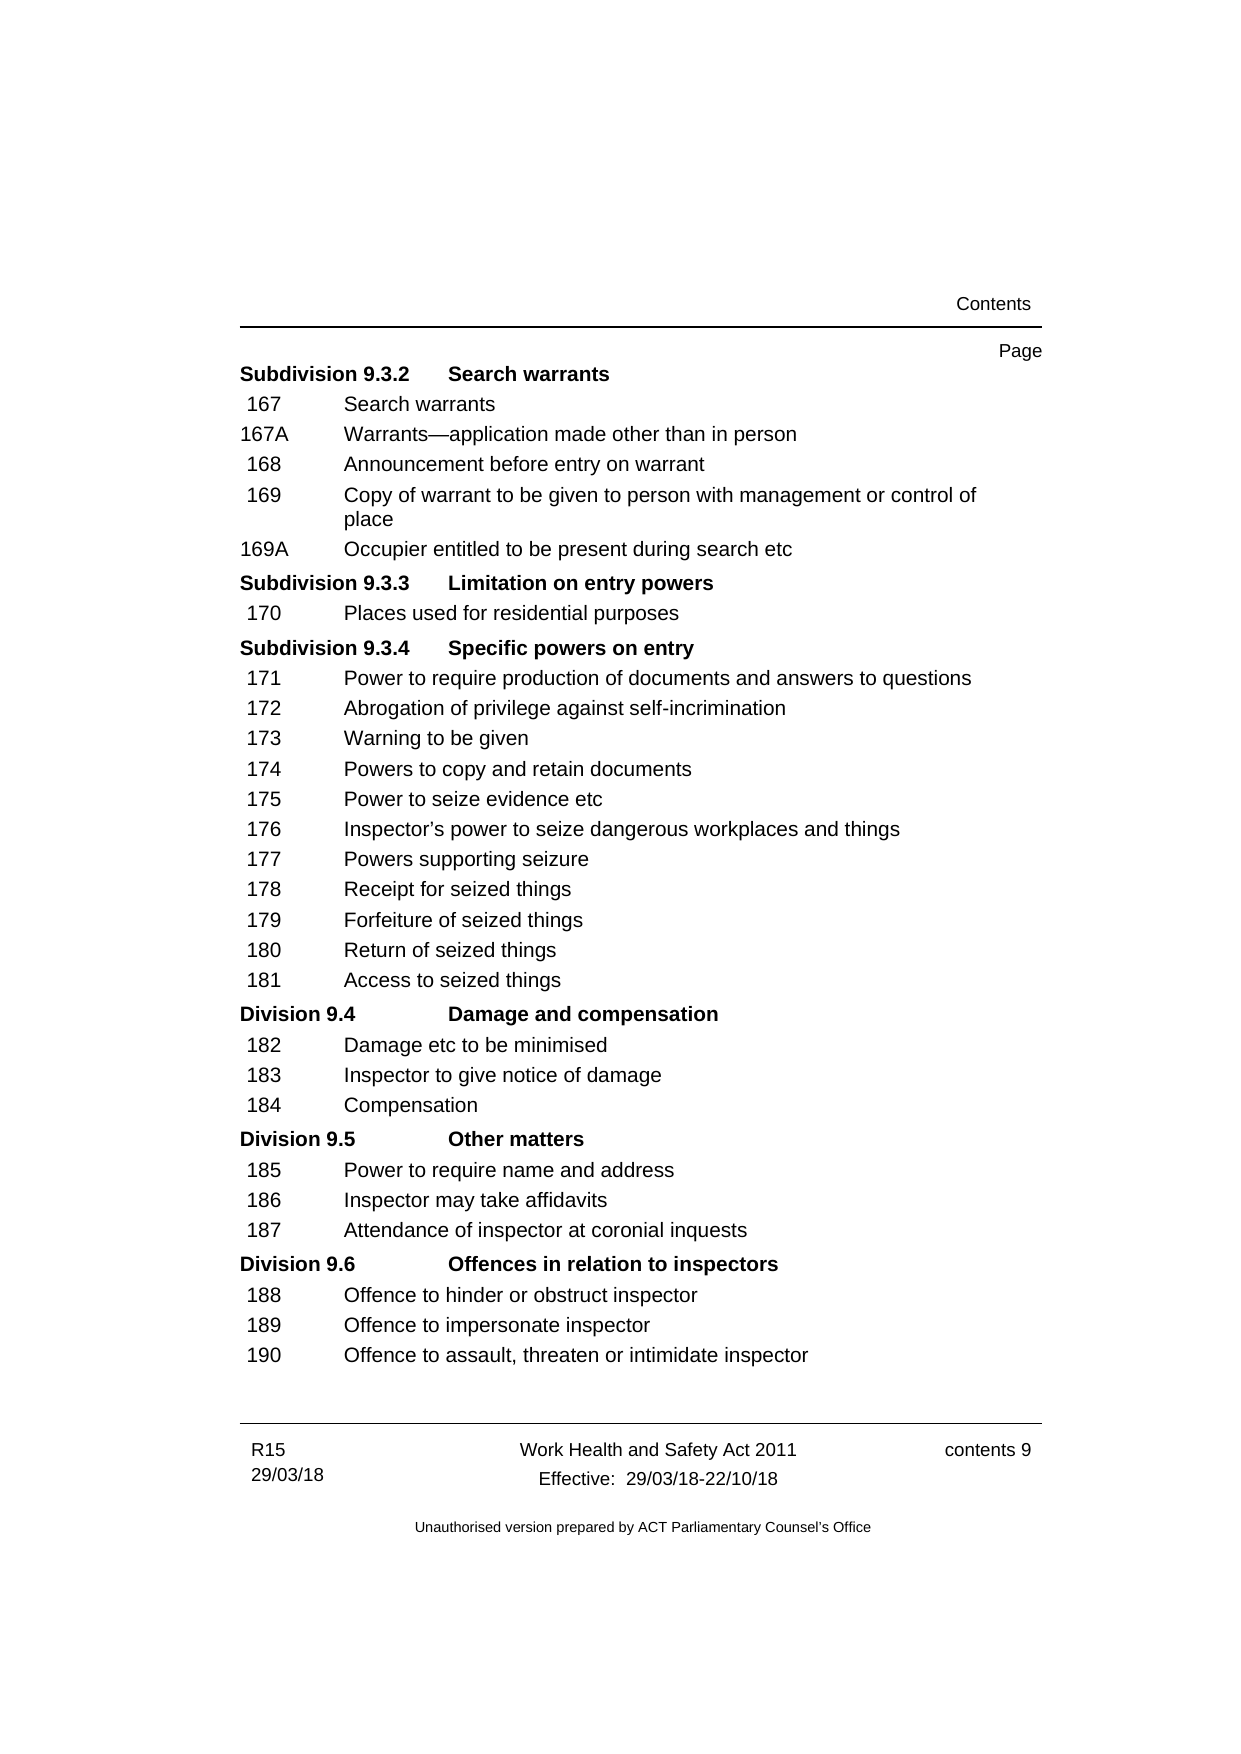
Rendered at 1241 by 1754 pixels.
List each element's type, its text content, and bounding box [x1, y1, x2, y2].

text 167 Search warrants 117 [239, 392, 996, 416]
text 169 Copy of warrant to be given to person with management or control of place 120 [239, 482, 996, 530]
text Subdivision 9.3.4 Specific powers on entry 121 [239, 636, 996, 659]
text 188 Offence to hinder or obstruct inspector 132 [239, 1282, 996, 1306]
text 179 Forfeiture of seized things 127 [239, 907, 996, 931]
text 170 Places used for residential purposes 121 [239, 601, 996, 625]
text Division 9.6 Offences in relation to inspectors 132 [239, 1252, 996, 1276]
text 185 Power to require name and address 131 [239, 1157, 996, 1181]
text 176 Inspector’s power to seize dangerous workplaces and things 125 [239, 817, 996, 841]
text 186 Inspector may take affidavits 132 [239, 1188, 996, 1212]
text 183 Inspector to give notice of damage 130 [239, 1063, 996, 1087]
text 190 Offence to assault, threaten or intimidate inspector 133 [239, 1343, 996, 1367]
text Subdivision 9.3.3 Limitation on entry powers 121 [239, 571, 996, 595]
text 172 Abrogation of privilege against self-incrimination 123 [239, 696, 996, 720]
text Division 9.4 Damage and compensation 129 [239, 1002, 996, 1026]
text Division 9.5 Other matters 131 [239, 1127, 996, 1151]
text 189 Offence to impersonate inspector 133 [239, 1313, 996, 1337]
text 174 Powers to copy and retain documents 124 [239, 756, 996, 780]
text 187 Attendance of inspector at coronial inquests 132 [239, 1218, 996, 1242]
text 168 Announcement before entry on warrant 119 [239, 452, 996, 476]
text 169A Occupier entitled to be present during search etc 120 [239, 537, 996, 561]
text 181 Access to seized things 129 [239, 968, 996, 992]
text 184 Compensation 130 [239, 1093, 996, 1117]
text Subdivision 9.3.2 Search warrants 117 [239, 362, 996, 386]
text 167A Warrants—application made other than in person 118 [239, 422, 996, 446]
text 173 Warning to be given 123 [239, 726, 996, 750]
text 177 Powers supporting seizure 125 [239, 847, 996, 871]
text 182 Damage etc to be minimised 129 [239, 1032, 996, 1056]
text 171 Power to require production of documents and answers to questions 121 [239, 666, 996, 690]
text 175 Power to seize evidence etc 124 [239, 787, 996, 811]
text 180 Return of seized things 129 [239, 938, 996, 962]
text 178 Receipt for seized things 127 [239, 877, 996, 901]
